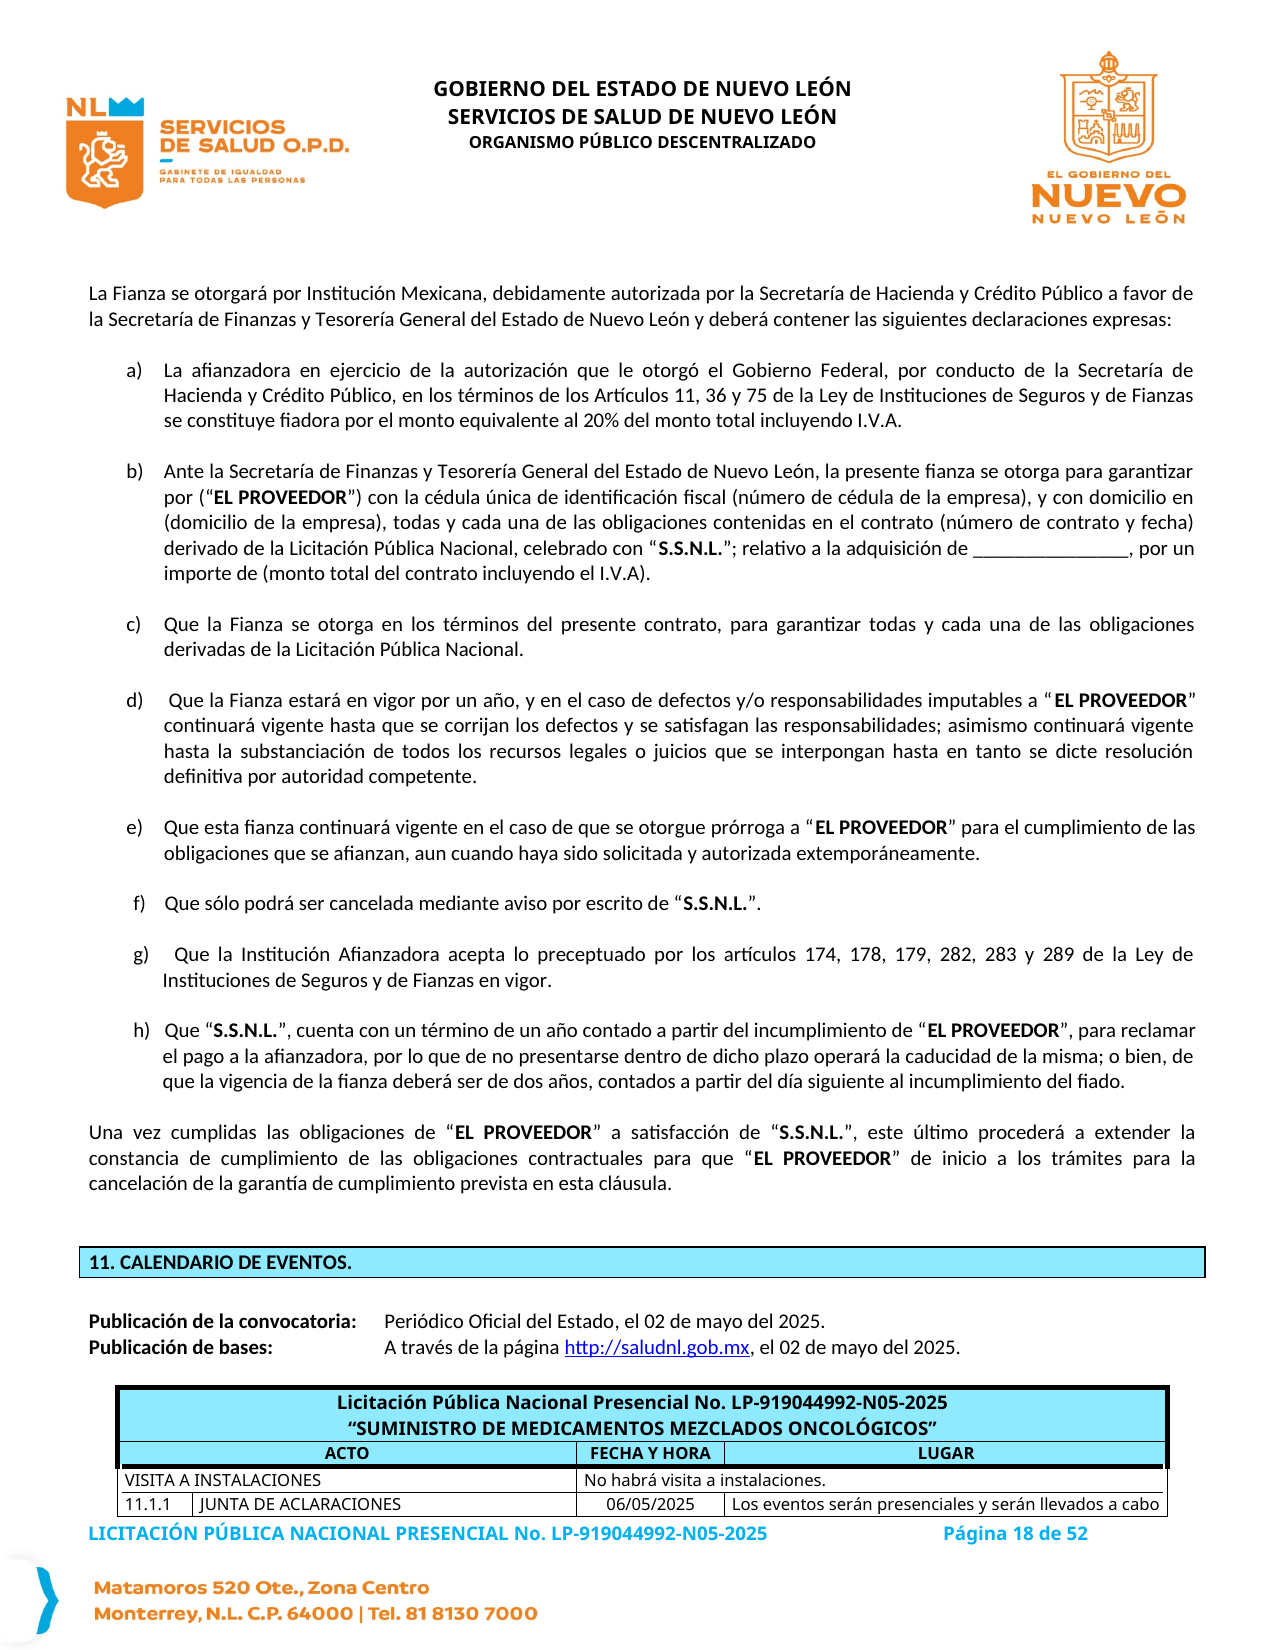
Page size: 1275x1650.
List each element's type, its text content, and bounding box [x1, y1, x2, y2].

text La Fianza se otorgará por Institución Mexicana, debidamente autorizada por la Secretaría de Hacienda y Crédito Público a favor de la Secretaría de Finanzas y Tesorería General del Estado de Nuevo León y deberá contener las siguientes declaraciones expresas: [89, 281, 1196, 331]
table_cell 06/05/2025 10:30 HRS [577, 1493, 724, 1516]
table_cell VISITA A INSTALACIONES [118, 1464, 576, 1492]
list Que la Fianza se otorga en los términos del presente contrato, para garantizar todas y cada una de las obligaciones derivadas de la Licitación Pública Nacional. [126, 611, 1196, 662]
picture [93, 1528, 100, 1537]
picture [366, 1528, 370, 1538]
picture [1019, 39, 1204, 251]
picture [483, 1528, 488, 1537]
table_cell FECHA Y HORA [577, 1442, 724, 1464]
table_cell No habrá visita a instalaciones. [577, 1464, 1167, 1492]
table_cell LUGAR [725, 1442, 1165, 1464]
picture [38, 70, 372, 226]
table_cell JUNTA DE ACLARACIONES [193, 1493, 576, 1516]
text 11. CALENDARIO DE EVENTOS. [80, 1248, 1204, 1277]
text Una vez cumplidas las obligaciones de “EL PROVEEDOR” a satisfacción de “S.S.N.L.”, este último procederá a extender la constancia de cumplimiento de las obligaciones contractuales para que “EL PROVEEDOR” de inicio a los trámites para la cancelación de la garantía de cumplimiento prevista en esta cláusula. [89, 1119, 1196, 1196]
picture [495, 1528, 499, 1538]
text Publicación de bases: A través de la página http://saludnl.gob.mx, el 02 de mayo del 2025. [89, 1334, 1196, 1359]
list Que esta fianza continuará vigente en el caso de que se otorgue prórroga a “EL PROVEEDOR” para el cumplimiento de las obligaciones que se afianzan, aun cuando haya sido solicitada y autorizada extemporáneamente. [126, 814, 1196, 865]
table_cell ACTO [120, 1442, 576, 1464]
picture [322, 1529, 331, 1538]
text g) Que la Institución Afianzadora acepta lo preceptuado por los artículos 174, 178, 179, 282, 283 y 289 de la Ley de Instituciones de Seguros y de Fianzas en vigor. [133, 941, 1196, 992]
text Publicación de la convocatoria: Periódico Oficial del Estado, el 02 de mayo del 2025. [89, 1309, 1196, 1334]
picture [0, 1528, 549, 1650]
picture [247, 1528, 254, 1538]
list Que la Fianza estará en vigor por un año, y en el caso de defectos y/o responsabilidades imputables a “EL PROVEEDOR” continuará vigente hasta que se corrijan los defectos y se satisfagan las responsabilidades; asimismo continuará vigente hasta la substanciación de todos los recursos legales o juicios que se interpongan hasta en tanto se dicte resolución definitiva por autoridad competente. [126, 687, 1196, 789]
list Ante la Secretaría de Finanzas y Tesorería General del Estado de Nuevo León, la presente fianza se otorga para garantizar por (“EL PROVEEDOR”) con la cédula única de identificación fiscal (número de cédula de la empresa), y con domicilio en (domicilio de la empresa), todas y cada una de las obligaciones contenidas en el contrato (número de contrato y fecha) derivado de la Licitación Pública Nacional, celebrado con “S.S.N.L.”; relativo a la adquisición de _______________, por un importe de (monto total del contrato incluyendo el I.V.A). [126, 458, 1196, 586]
list La afianzadora en ejercicio de la autorización que le otorgó el Gobierno Federal, por conducto de la Secretaría de Hacienda y Crédito Público, en los términos de los Artículos 11, 36 y 75 de la Ley de Instituciones de Seguros y de Fianzas se constituye fiadora por el monto equivalente al 20% del monto total incluyendo I.V.A. [126, 357, 1196, 433]
text f) Que sólo podrá ser cancelada mediante aviso por escrito de “S.S.N.L.”. [133, 891, 1196, 916]
table_cell 11.1.1 [118, 1492, 192, 1516]
picture [264, 1528, 275, 1537]
text h) Que “S.S.N.L.”, cuenta con un término de un año contado a partir del incumplimiento de “EL PROVEEDOR”, para reclamar el pago a la afianzadora, por lo que de no presentarse dentro de dicho plazo operará la caducidad de la misma; o bien, de que la vigencia de la fianza deberá ser de dos años, contados a partir del día siguiente al incumplimiento del fiado. [133, 1018, 1196, 1094]
table_header Licitación Pública Nacional Presencial No. LP-919044992-N05-2025 “SUMINISTRO DE MEDICAMENTOS MEZCLADOS ONCOLÓGICOS” [120, 1390, 1165, 1441]
